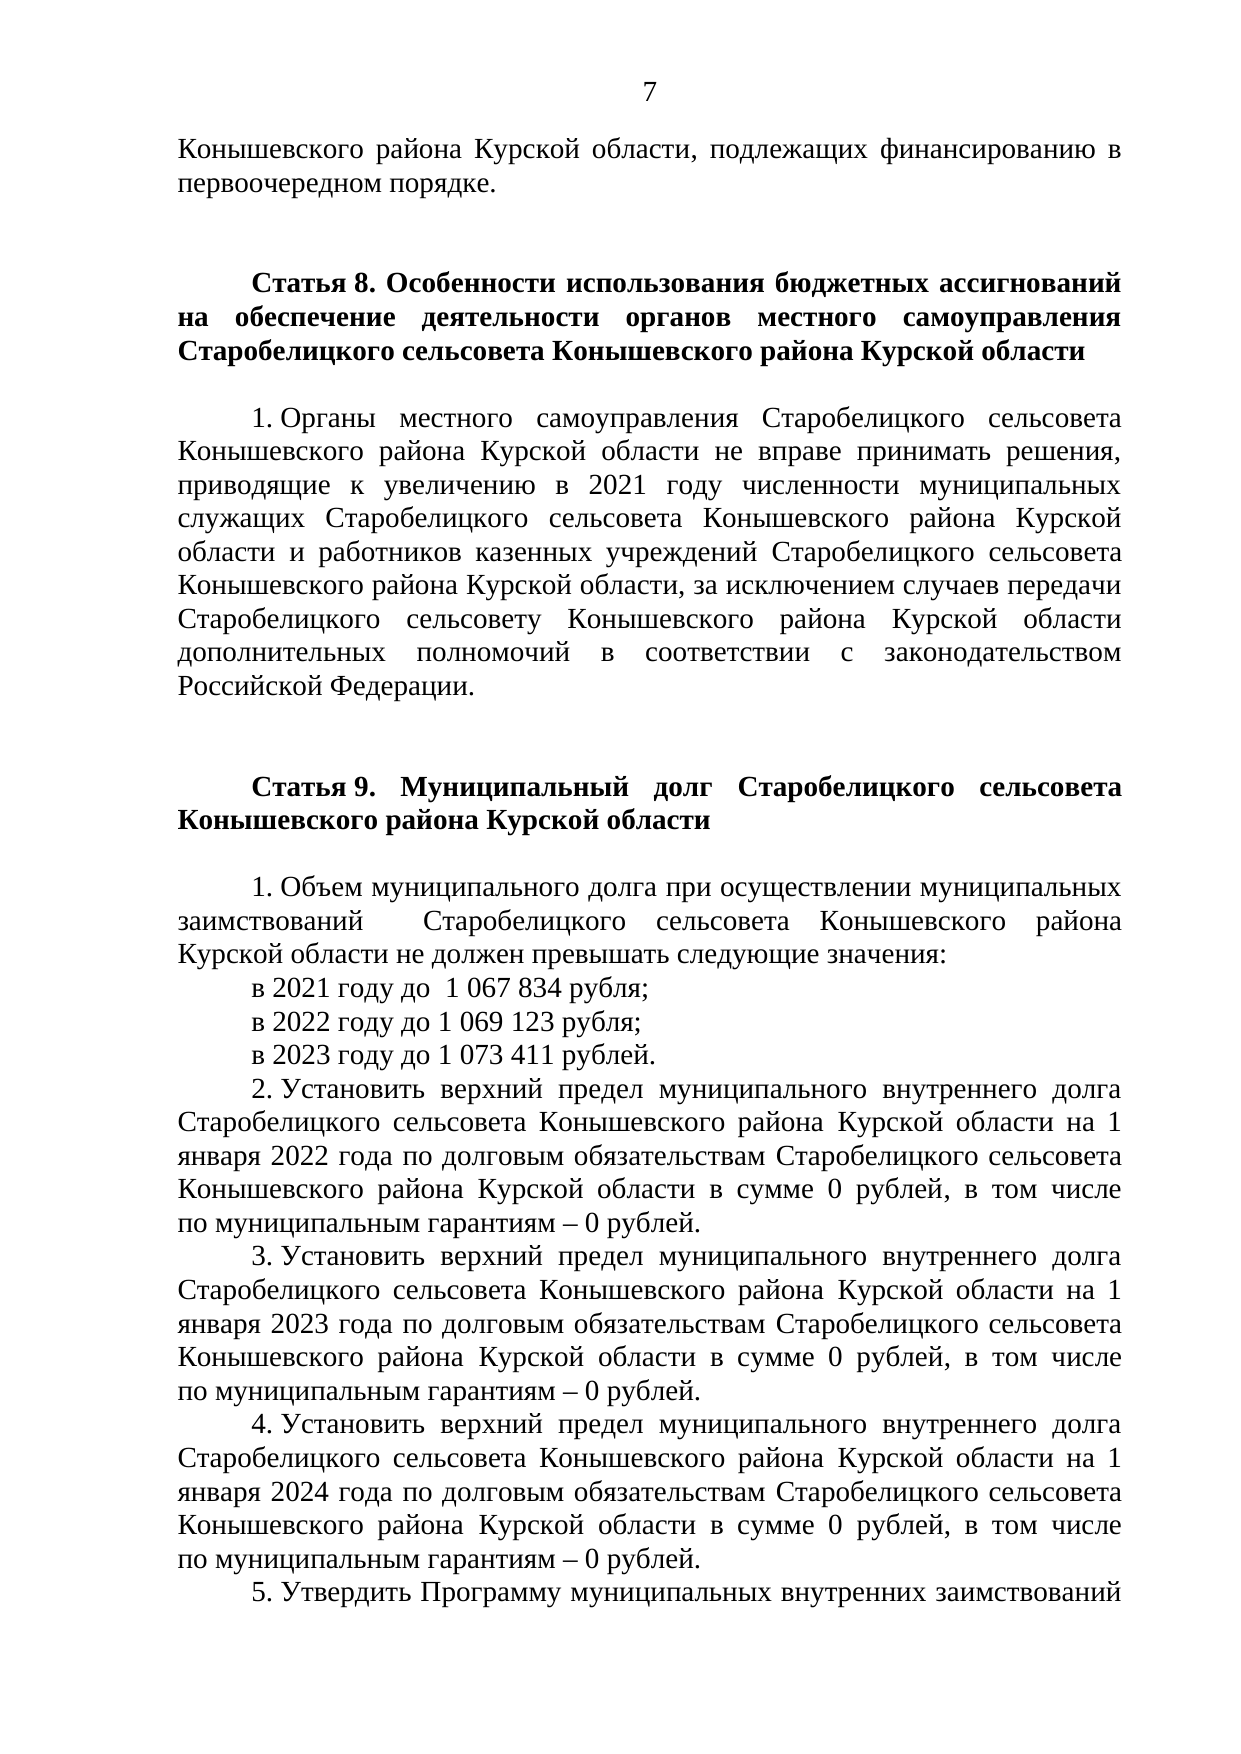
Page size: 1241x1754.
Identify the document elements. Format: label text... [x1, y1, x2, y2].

text 3. Установить верхний предел муниципального внутреннего долга Старобелицкого сельсовета Конышевского района Курской области на 1 января 2023 года по долговым обязательствам Старобелицкого сельсовета Конышевского района Курской области в сумме 0 рублей, в том числе по муниципальным гарантиям – 0 рублей. [177, 1238, 1122, 1406]
text 4. Установить верхний предел муниципального внутреннего долга Старобелицкого сельсовета Конышевского района Курской области на 1 января 2024 года по долговым обязательствам Старобелицкого сельсовета Конышевского района Курской области в сумме 0 рублей, в том числе по муниципальным гарантиям – 0 рублей. [177, 1406, 1122, 1574]
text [177, 1574, 1122, 1608]
text в 2022 году до 1 069 123 рубля; [177, 1004, 1122, 1037]
text 1. Объем муниципального долга при осуществлении муниципальных заимствований Старобелицкого сельсовета Конышевского района Курской области не должен превышать следующие значения: [177, 869, 1122, 970]
text в 2021 году до 1 067 834 рубля; [177, 970, 1122, 1004]
text в 2023 году до 1 073 411 рублей. [177, 1037, 1122, 1071]
text 1. Органы местного самоуправления Старобелицкого сельсовета Конышевского района Курской области не вправе принимать решения, приводящие к увеличению в 2021 году численности муниципальных служащих Старобелицкого сельсовета Конышевского района Курской области и работников казенных учреждений Старобелицкого сельсовета Конышевского района Курской области, за исключением случаев передачи Старобелицкого сельсовету Конышевского района Курской области дополнительных полномочий в соответствии с законодательством Российской Федерации. [177, 400, 1122, 702]
text Статья 8. Особенности использования бюджетных ассигнований на обеспечение деятельности органов местного самоуправления Старобелицкого сельсовета Конышевского района Курской области [177, 266, 1122, 366]
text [177, 131, 1122, 198]
text 2. Установить верхний предел муниципального внутреннего долга Старобелицкого сельсовета Конышевского района Курской области на 1 января 2022 года по долговым обязательствам Старобелицкого сельсовета Конышевского района Курской области в сумме 0 рублей, в том числе по муниципальным гарантиям – 0 рублей. [177, 1071, 1122, 1238]
text Статья 9. Муниципальный долг Старобелицкого сельсовета Конышевского района Курской области [177, 769, 1122, 836]
